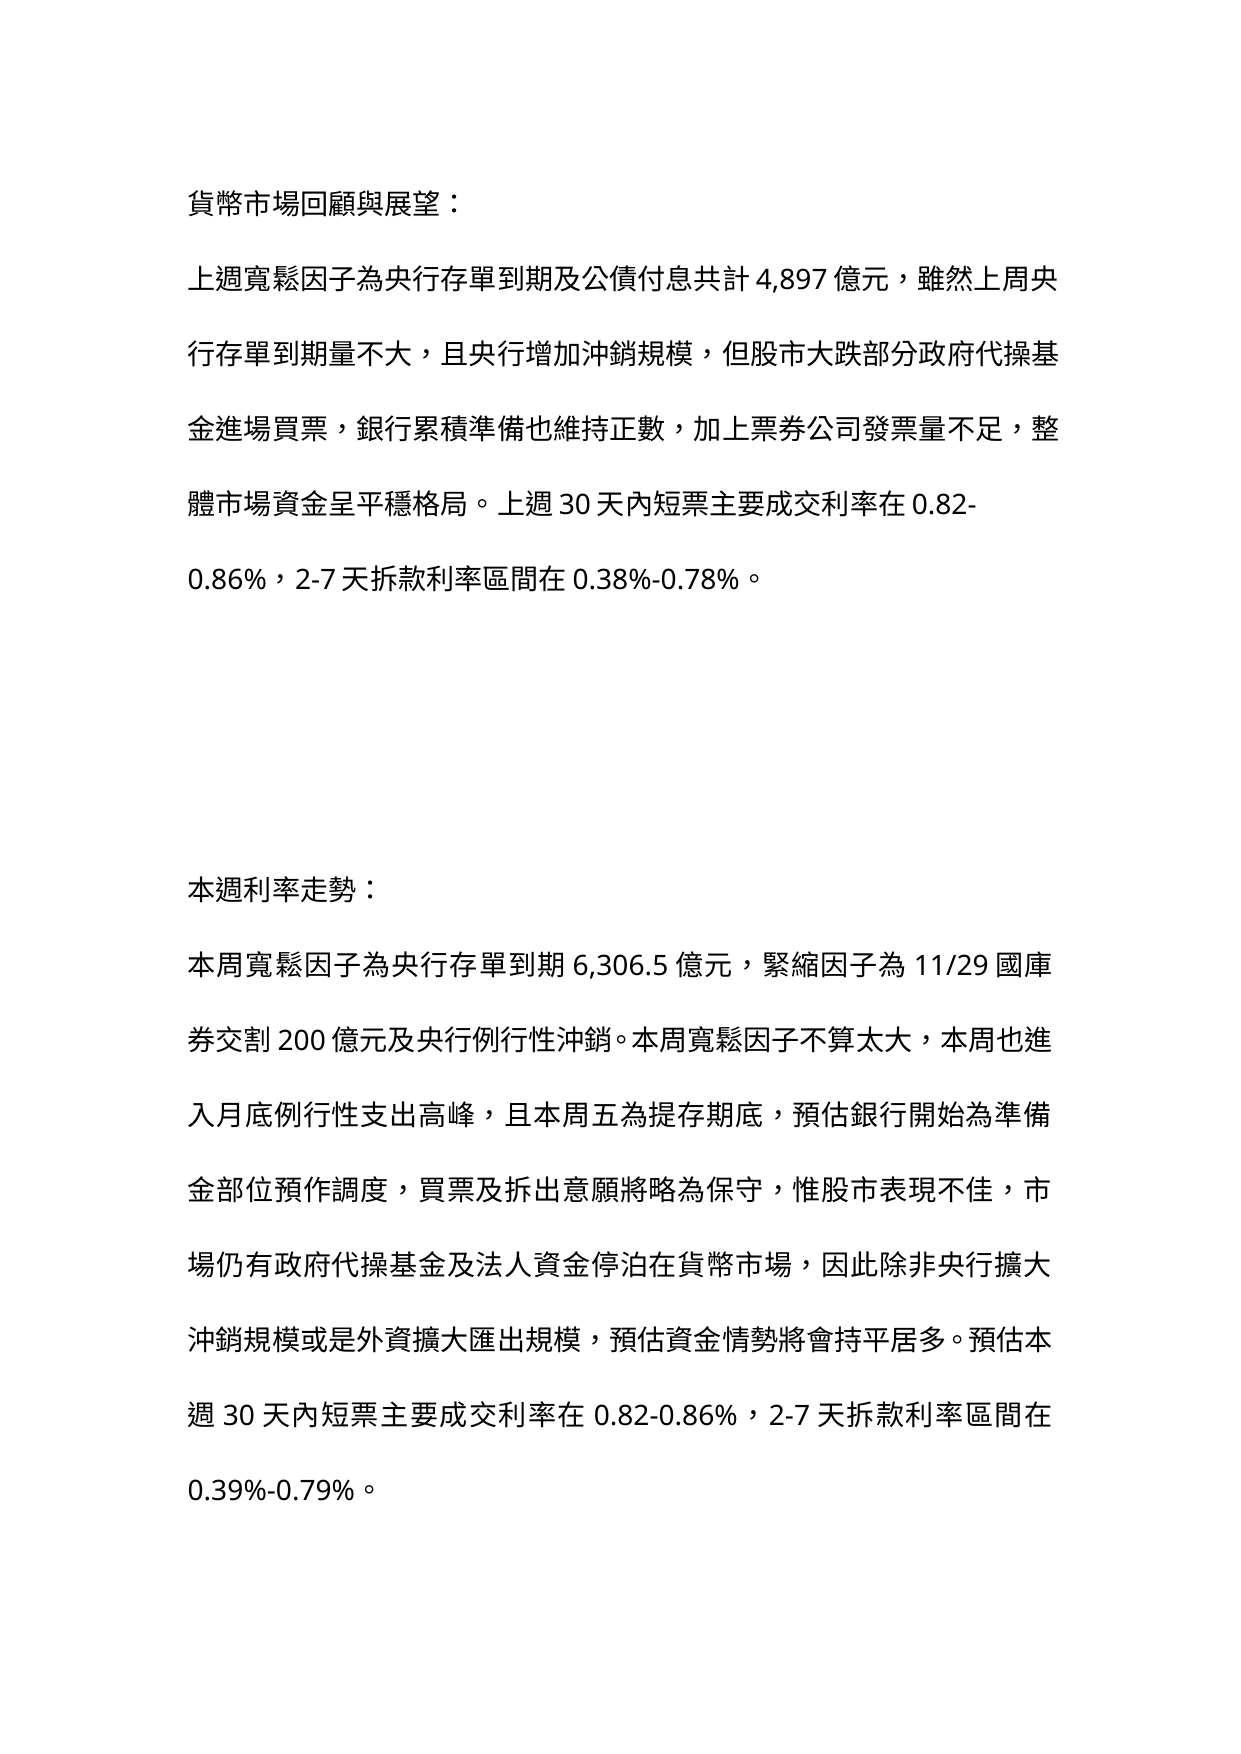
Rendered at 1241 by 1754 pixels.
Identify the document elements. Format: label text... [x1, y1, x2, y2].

table_header 上週寬鬆因子為央行存單到期及公債付息共計4,897億元，雖然上周央行存單到期量不大，且央行增加沖銷規模，但股市大跌部分政府代操基金進場買票，銀行累積準備也維持正數，加上票券公司發票量不足，整體市場資金呈平穩格局。上週30天內短票主要成交利率在0.82-0.86%，2-7天拆款利率區間在0.38%-0.78%。 [188, 240, 1080, 850]
text 本周寬鬆因子為央行存單到期6,306.5億元，緊縮因子為11/29國庫券交割200億元及央行例行性沖銷。本周寬鬆因子不算太大，本周也進入月底例行性支出高峰，且本周五為提存期底，預估銀行開始為準備金部位預作調度，買票及拆出意願將略為保守，惟股市表現不佳，市場仍有政府代操基金及法人資金停泊在貨幣市場，因此除非央行擴大沖銷規模或是外資擴大匯出規模，預估資金情勢將會持平居多。預估本週30天內短票主要成交利率在0.82-0.86%，2-7天拆款利率區間在0.39%-0.79%。 [187, 925, 1053, 1525]
text 貨幣市場回顧與展望： [187, 164, 1053, 239]
table_cell 本週利率走勢： [188, 850, 1080, 925]
